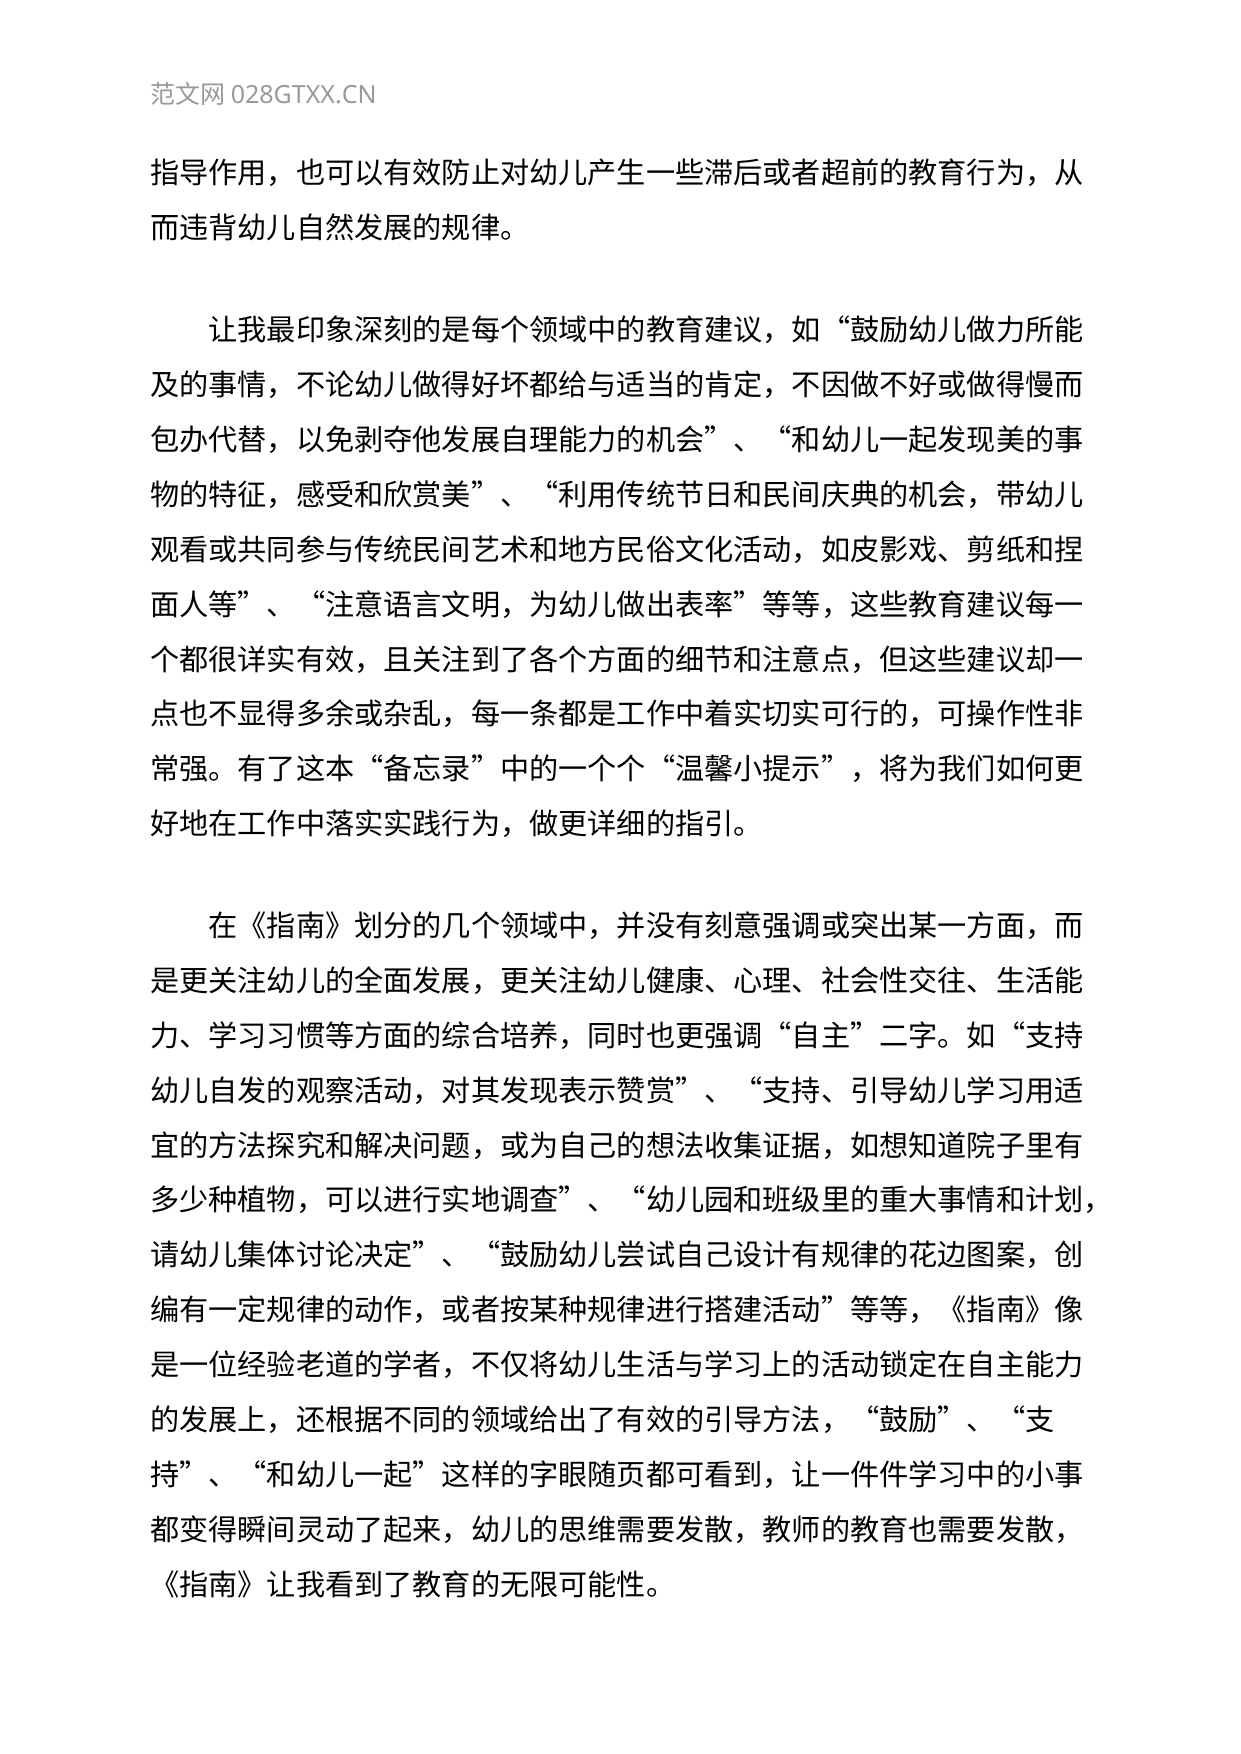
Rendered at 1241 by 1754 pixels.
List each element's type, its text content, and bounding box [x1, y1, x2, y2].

text 让我最印象深刻的是每个领域中的教育建议，如“鼓励幼儿做力所能及的事情，不论幼儿做得好坏都给与适当的肯定，不因做不好或做得慢而包办代替，以免剥夺他发展自理能力的机会”、“和幼儿一起发现美的事物的特征，感受和欣赏美”、“利用传统节日和民间庆典的机会，带幼儿观看或共同参与传统民间艺术和地方民俗文化活动，如皮影戏、剪纸和捏面人等”、“注意语言文明，为幼儿做出表率”等等，这些教育建议每一个都很详实有效，且关注到了各个方面的细节和注意点，但这些建议却一点也不显得多余或杂乱，每一条都是工作中着实切实可行的，可操作性非常强。有了这本“备忘录”中的一个个“温馨小提示”，将为我们如何更好地在工作中落实实践行为，做更详细的指引。 [150, 307, 1090, 843]
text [150, 150, 1090, 247]
text 在《指南》划分的几个领域中，并没有刻意强调或突出某一方面，而是更关注幼儿的全面发展，更关注幼儿健康、心理、社会性交往、生活能力、学习习惯等方面的综合培养，同时也更强调“自主”二字。如“支持幼儿自发的观察活动，对其发现表示赞赏”、“支持、引导幼儿学习用适宜的方法探究和解决问题，或为自己的想法收集证据，如想知道院子里有多少种植物，可以进行实地调查”、“幼儿园和班级里的重大事情和计划，请幼儿集体讨论决定”、“鼓励幼儿尝试自己设计有规律的花边图案，创编有一定规律的动作，或者按某种规律进行搭建活动”等等，《指南》像是一位经验老道的学者，不仅将幼儿生活与学习上的活动锁定在自主能力的发展上，还根据不同的领域给出了有效的引导方法，“鼓励”、“支持”、“和幼儿一起”这样的字眼随页都可看到，让一件件学习中的小事都变得瞬间灵动了起来，幼儿的思维需要发散，教师的教育也需要发散，《指南》让我看到了教育的无限可能性。 [150, 902, 1090, 1603]
